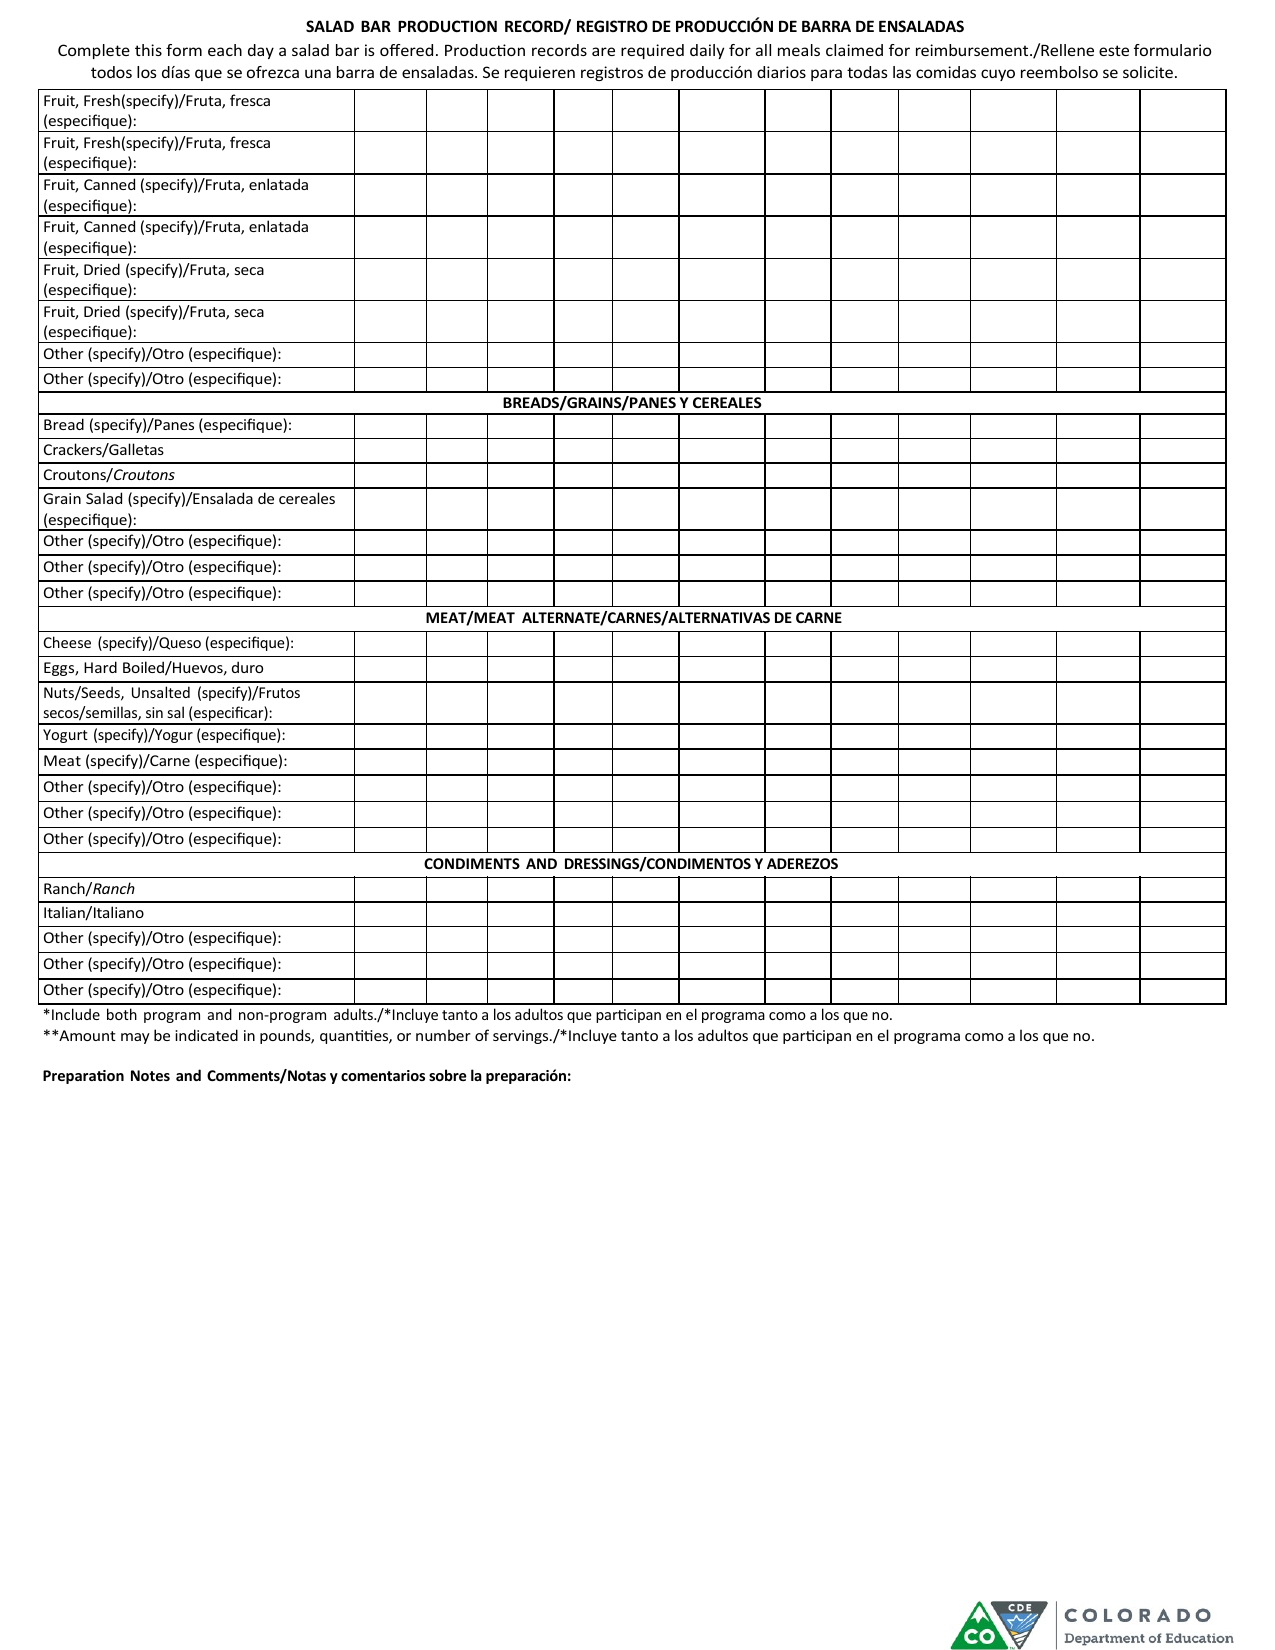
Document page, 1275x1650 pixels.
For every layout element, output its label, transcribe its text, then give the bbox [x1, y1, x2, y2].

table_cell [971, 531, 1056, 554]
table_header [1141, 90, 1225, 131]
table_cell [766, 531, 830, 554]
picture [950, 1600, 1234, 1650]
table_cell [832, 683, 898, 723]
table_cell [355, 980, 426, 1003]
table_cell [488, 301, 553, 342]
table_cell [355, 776, 426, 801]
table_cell [555, 368, 612, 391]
table_cell [613, 464, 678, 487]
table_cell [899, 368, 970, 391]
table_cell Nuts/Seeds, Unsalted (specify)/Frutos secos/semillas, sin sal (especificar): [39, 683, 354, 723]
table_cell [1141, 489, 1225, 529]
table_header [613, 90, 678, 131]
table_cell [613, 632, 678, 656]
table_cell [680, 439, 764, 462]
table_cell [613, 582, 678, 606]
table_cell [555, 415, 612, 438]
table_cell [766, 725, 830, 748]
table_cell [555, 531, 612, 554]
table_cell [555, 217, 612, 257]
table_cell [680, 725, 764, 748]
table_cell [427, 632, 487, 656]
table_cell [766, 802, 830, 827]
table_cell [355, 878, 426, 901]
table_cell Fruit, Canned (specify)/Fruta, enlatada (especifique): [39, 175, 354, 215]
table_cell [899, 750, 970, 774]
table_cell [971, 657, 1056, 681]
table_cell [1141, 368, 1225, 391]
table_cell [1141, 556, 1225, 580]
table_cell [427, 259, 487, 299]
table_cell [555, 776, 612, 801]
table_cell [832, 903, 898, 926]
table_cell [355, 683, 426, 723]
table_cell [680, 531, 764, 554]
table_cell [971, 953, 1056, 978]
table_cell [766, 175, 830, 215]
table_cell [899, 828, 970, 852]
table_cell [899, 878, 970, 901]
table_cell [971, 878, 1056, 901]
table_cell Other (specify)/Otro (especifique): [39, 828, 354, 852]
table_cell [488, 343, 553, 366]
table_cell CONDIMENTS AND DRESSINGS/CONDIMENTOS Y ADEREZOS [39, 853, 1225, 876]
table_cell [488, 439, 553, 462]
table_cell [899, 927, 970, 952]
table_cell [488, 828, 553, 852]
table_cell [971, 217, 1056, 257]
table_cell [680, 750, 764, 774]
table_cell [680, 828, 764, 852]
table_cell [680, 489, 764, 529]
table_cell Other (specify)/Otro (especifique): [39, 368, 354, 391]
table_cell [1057, 343, 1139, 366]
table_cell [766, 132, 830, 173]
table_cell [555, 132, 612, 173]
table_cell [427, 980, 487, 1003]
table_cell [355, 556, 426, 580]
table_cell [355, 953, 426, 978]
table_cell [899, 657, 970, 681]
table_cell Bread (specify)/Panes (especifique): [39, 415, 354, 438]
table_cell [832, 657, 898, 681]
table_cell [1057, 556, 1139, 580]
table_cell [1141, 725, 1225, 748]
table_cell [680, 903, 764, 926]
table_cell [680, 132, 764, 173]
table_cell [355, 802, 426, 827]
table_cell [766, 259, 830, 299]
table_cell Fruit, Dried (specify)/Fruta, seca (especifique): [39, 259, 354, 299]
table_cell [488, 878, 553, 901]
table_cell [1057, 489, 1139, 529]
table_cell [766, 927, 830, 952]
table_cell [355, 301, 426, 342]
table_cell [971, 175, 1056, 215]
table_cell [427, 175, 487, 215]
table_cell [1141, 750, 1225, 774]
table_cell [899, 415, 970, 438]
text *Include both program and non-program adults./*Incluye tanto a los adultos que participan en el programa como a los que no. [42, 1005, 1248, 1025]
table_cell [899, 489, 970, 529]
table_cell [427, 217, 487, 257]
table_cell [1057, 878, 1139, 901]
table_cell [427, 368, 487, 391]
table_cell [613, 878, 678, 901]
table_cell [680, 582, 764, 606]
table_cell [613, 953, 678, 978]
table_cell [680, 632, 764, 656]
table_cell [766, 368, 830, 391]
table_cell [680, 878, 764, 901]
table_cell [766, 878, 830, 901]
table_cell [613, 415, 678, 438]
table_cell [555, 301, 612, 342]
table_cell Fruit, Dried (specify)/Fruta, seca (especifique): [39, 301, 354, 342]
table_cell [766, 489, 830, 529]
table_cell [1141, 878, 1225, 901]
table_cell [899, 175, 970, 215]
table_cell [555, 259, 612, 299]
table_cell [766, 828, 830, 852]
table_cell [1057, 683, 1139, 723]
table_cell [355, 132, 426, 173]
table_cell [766, 632, 830, 656]
table_cell [613, 489, 678, 529]
table_cell MEAT/MEAT ALTERNATE/CARNES/ALTERNATIVAS DE CARNE [39, 607, 1225, 631]
table_cell Other (specify)/Otro (especifique): [39, 531, 354, 554]
table_cell [555, 556, 612, 580]
table_cell [1141, 802, 1225, 827]
table_cell [427, 725, 487, 748]
table_header Fruit, Fresh(specify)/Fruta, fresca (especifique): [39, 90, 354, 131]
table_cell [613, 531, 678, 554]
table_cell [613, 828, 678, 852]
table_cell [555, 464, 612, 487]
table_cell [1057, 725, 1139, 748]
table_cell [1057, 953, 1139, 978]
table_cell [1057, 802, 1139, 827]
table_cell [899, 132, 970, 173]
table_cell Grain Salad (specify)/Ensalada de cereales (especifique): [39, 489, 354, 529]
table_cell [613, 725, 678, 748]
table_cell [1141, 415, 1225, 438]
table_cell [971, 415, 1056, 438]
table_header [555, 90, 612, 131]
table_cell [1141, 217, 1225, 257]
table_cell [766, 217, 830, 257]
table_cell [971, 132, 1056, 173]
table_cell [355, 750, 426, 774]
table_cell [766, 953, 830, 978]
table_cell [832, 927, 898, 952]
table_cell [613, 776, 678, 801]
table_cell Fruit, Fresh(specify)/Fruta, fresca (especifique): [39, 132, 354, 173]
table_cell [355, 725, 426, 748]
table_cell [680, 368, 764, 391]
table_cell [899, 980, 970, 1003]
table_cell [971, 980, 1056, 1003]
table_cell [1057, 632, 1139, 656]
table_cell [899, 632, 970, 656]
table_cell [766, 343, 830, 366]
table_cell [427, 953, 487, 978]
table_cell [832, 556, 898, 580]
table_cell [766, 301, 830, 342]
table_cell [971, 828, 1056, 852]
table_cell [1057, 828, 1139, 852]
table_cell [355, 582, 426, 606]
table_cell [766, 582, 830, 606]
table_cell Other (specify)/Otro (especifique): [39, 980, 354, 1003]
table_cell [355, 927, 426, 952]
table_cell [766, 464, 830, 487]
table_header [971, 90, 1056, 131]
table_cell [488, 802, 553, 827]
table_cell [971, 464, 1056, 487]
table_cell [680, 464, 764, 487]
table_cell [427, 802, 487, 827]
table_cell [427, 415, 487, 438]
table_cell [555, 439, 612, 462]
table_cell [971, 927, 1056, 952]
table_cell [832, 725, 898, 748]
table_cell [427, 464, 487, 487]
table_cell [1141, 927, 1225, 952]
table_cell [832, 175, 898, 215]
table_cell [488, 259, 553, 299]
table_cell [971, 439, 1056, 462]
table_cell [1141, 582, 1225, 606]
table_cell [555, 582, 612, 606]
table_cell [680, 776, 764, 801]
table_cell [1141, 776, 1225, 801]
table_cell [832, 531, 898, 554]
table_cell [1057, 903, 1139, 926]
table_cell [832, 301, 898, 342]
table_cell [832, 878, 898, 901]
table_cell [555, 175, 612, 215]
table_cell [680, 927, 764, 952]
table_cell [427, 556, 487, 580]
table_cell [899, 725, 970, 748]
table_cell [613, 556, 678, 580]
table_cell [899, 301, 970, 342]
table_cell [832, 980, 898, 1003]
table_cell [1141, 980, 1225, 1003]
table_cell [355, 489, 426, 529]
table_cell [613, 927, 678, 952]
table_cell [766, 683, 830, 723]
table_cell Eggs, Hard Boiled/Huevos, duro [39, 657, 354, 681]
table_cell [832, 828, 898, 852]
table_cell [971, 368, 1056, 391]
table_cell [427, 301, 487, 342]
table_cell [899, 556, 970, 580]
table_cell [1057, 368, 1139, 391]
table_cell [555, 632, 612, 656]
table_cell [1057, 464, 1139, 487]
table_cell [555, 903, 612, 926]
table_cell [613, 368, 678, 391]
table_cell [832, 464, 898, 487]
table_cell [427, 903, 487, 926]
table_cell [488, 927, 553, 952]
table_cell [1057, 531, 1139, 554]
table_cell Croutons/Croutons [39, 464, 354, 487]
table_cell [832, 415, 898, 438]
table_cell Other (specify)/Otro (especifique): [39, 927, 354, 952]
table_cell [427, 582, 487, 606]
table_cell [971, 582, 1056, 606]
table_cell [488, 980, 553, 1003]
table_cell [680, 657, 764, 681]
table_cell [555, 750, 612, 774]
table_cell Meat (specify)/Carne (especifique): [39, 750, 354, 774]
table_cell [680, 802, 764, 827]
table_cell [971, 489, 1056, 529]
table_cell [899, 776, 970, 801]
table_cell [427, 439, 487, 462]
table_cell [899, 217, 970, 257]
table_cell [832, 259, 898, 299]
table_cell [680, 415, 764, 438]
table_cell [766, 657, 830, 681]
table_cell [1057, 582, 1139, 606]
table_cell [899, 802, 970, 827]
table_cell [555, 343, 612, 366]
table_cell [766, 750, 830, 774]
table_cell [427, 776, 487, 801]
table_cell [555, 683, 612, 723]
table_cell [613, 301, 678, 342]
table_cell [832, 368, 898, 391]
table_cell [680, 953, 764, 978]
table_cell [488, 582, 553, 606]
table_cell [766, 980, 830, 1003]
table_cell Crackers/Galletas [39, 439, 354, 462]
table_cell [613, 903, 678, 926]
table_cell [971, 776, 1056, 801]
table_cell [427, 927, 487, 952]
table_header [832, 90, 898, 131]
table_cell Other (specify)/Otro (especifique): [39, 776, 354, 801]
table_cell [832, 582, 898, 606]
table_cell Cheese (specify)/Queso (especifique): [39, 632, 354, 656]
table_cell [680, 259, 764, 299]
table_cell [355, 343, 426, 366]
table_cell [355, 903, 426, 926]
table_cell [1141, 464, 1225, 487]
table_cell [555, 980, 612, 1003]
table_cell [1057, 439, 1139, 462]
table_cell [766, 415, 830, 438]
table_cell Other (specify)/Otro (especifique): [39, 343, 354, 366]
table_cell [832, 750, 898, 774]
table_cell [488, 132, 553, 173]
table_cell [555, 927, 612, 952]
table_cell [488, 415, 553, 438]
table_cell [1141, 953, 1225, 978]
table_cell [899, 464, 970, 487]
table_cell [832, 132, 898, 173]
table_cell [613, 259, 678, 299]
table_cell [899, 343, 970, 366]
table_cell [971, 259, 1056, 299]
table_cell [1057, 980, 1139, 1003]
table_cell [427, 489, 487, 529]
table_cell [899, 903, 970, 926]
table_cell [899, 259, 970, 299]
table_cell [613, 343, 678, 366]
text Preparation Notes and Comments/Notas y comentarios sobre la preparación: [42, 1066, 1248, 1086]
table_cell [680, 683, 764, 723]
table_header [1057, 90, 1139, 131]
table_cell [766, 439, 830, 462]
table_cell [488, 556, 553, 580]
table_cell [1141, 439, 1225, 462]
table_cell [971, 301, 1056, 342]
table_cell [427, 683, 487, 723]
table_header [899, 90, 970, 131]
table_cell [488, 175, 553, 215]
table_header [680, 90, 764, 131]
table_cell Yogurt (specify)/Yogur (especifique): [39, 725, 354, 748]
table_cell [488, 464, 553, 487]
table_cell [1141, 657, 1225, 681]
table_cell [355, 439, 426, 462]
table_cell [1141, 828, 1225, 852]
table_header [427, 90, 487, 131]
table_cell [1141, 259, 1225, 299]
table_cell [427, 343, 487, 366]
table_cell [971, 750, 1056, 774]
table_cell [427, 828, 487, 852]
table_cell [766, 903, 830, 926]
table_cell [355, 464, 426, 487]
table_cell [899, 582, 970, 606]
table_cell [680, 980, 764, 1003]
table_cell [613, 750, 678, 774]
table_cell [613, 175, 678, 215]
table_cell [971, 683, 1056, 723]
table_cell [1057, 750, 1139, 774]
table_cell [488, 750, 553, 774]
table_cell [355, 175, 426, 215]
table_cell [1141, 903, 1225, 926]
table_cell [1057, 927, 1139, 952]
table_cell [1057, 132, 1139, 173]
table_cell [899, 531, 970, 554]
table_cell [488, 531, 553, 554]
table_cell [355, 531, 426, 554]
table_cell [488, 776, 553, 801]
table_header [355, 90, 426, 131]
table_cell [355, 632, 426, 656]
table_cell [899, 953, 970, 978]
table_cell [680, 556, 764, 580]
table_cell [1057, 175, 1139, 215]
table_cell [832, 776, 898, 801]
table_cell [555, 828, 612, 852]
table_cell [555, 878, 612, 901]
table_cell Other (specify)/Otro (especifique): [39, 582, 354, 606]
table_cell [971, 725, 1056, 748]
table_cell [613, 439, 678, 462]
table_cell [355, 217, 426, 257]
table_cell [427, 657, 487, 681]
table_cell [1141, 632, 1225, 656]
table_cell [488, 683, 553, 723]
table_cell [832, 802, 898, 827]
table_cell [971, 903, 1056, 926]
table_cell [1141, 175, 1225, 215]
table_cell [1057, 217, 1139, 257]
table_header [488, 90, 553, 131]
table_cell [1141, 683, 1225, 723]
table_cell [1141, 132, 1225, 173]
table_cell [1141, 301, 1225, 342]
table_cell [555, 725, 612, 748]
table_cell [1057, 259, 1139, 299]
table_cell [488, 953, 553, 978]
table_cell [680, 175, 764, 215]
table_cell [613, 132, 678, 173]
table_cell [613, 683, 678, 723]
table_cell [555, 802, 612, 827]
table_cell Ranch/Ranch [39, 878, 354, 901]
table_cell [832, 953, 898, 978]
text **Amount may be indicated in pounds, quantities, or number of servings./*Incluye tanto a los adultos que participan en el programa como a los que no. [42, 1025, 1248, 1045]
table_cell [427, 531, 487, 554]
table_cell [488, 368, 553, 391]
table_cell [1057, 657, 1139, 681]
table_header [766, 90, 830, 131]
table_cell [971, 343, 1056, 366]
table_cell [355, 368, 426, 391]
table_cell [832, 439, 898, 462]
table_cell [488, 725, 553, 748]
table_cell [899, 683, 970, 723]
table_cell [971, 632, 1056, 656]
table_cell [832, 632, 898, 656]
table_cell [355, 657, 426, 681]
table_cell Other (specify)/Otro (especifique): [39, 802, 354, 827]
table_cell [488, 632, 553, 656]
table_cell [1057, 301, 1139, 342]
table_cell [613, 802, 678, 827]
table_cell [899, 439, 970, 462]
table_cell [488, 903, 553, 926]
table_cell [1141, 531, 1225, 554]
table_cell [355, 259, 426, 299]
table_cell [680, 343, 764, 366]
table_cell [971, 556, 1056, 580]
table_cell Italian/Italiano [39, 903, 354, 926]
table_cell Other (specify)/Otro (especifique): [39, 556, 354, 580]
table_cell [427, 132, 487, 173]
table_cell Other (specify)/Otro (especifique): [39, 953, 354, 978]
table_cell [555, 489, 612, 529]
table_cell [555, 657, 612, 681]
table_cell [1057, 415, 1139, 438]
table_cell [680, 301, 764, 342]
table_cell Fruit, Canned (specify)/Fruta, enlatada (especifique): [39, 217, 354, 257]
table_cell [1141, 343, 1225, 366]
table_cell [832, 489, 898, 529]
table_cell [613, 217, 678, 257]
table_cell [488, 489, 553, 529]
table_cell [488, 657, 553, 681]
table_cell [555, 953, 612, 978]
table_cell [766, 556, 830, 580]
table_cell [1057, 776, 1139, 801]
table_cell [427, 878, 487, 901]
table_cell [613, 657, 678, 681]
table_cell [427, 750, 487, 774]
table_cell BREADS/GRAINS/PANES Y CEREALES [39, 393, 1225, 413]
table_cell [766, 776, 830, 801]
table_cell [832, 217, 898, 257]
table_cell [355, 828, 426, 852]
table_cell [613, 980, 678, 1003]
table_cell [355, 415, 426, 438]
table_cell [488, 217, 553, 257]
table_cell [832, 343, 898, 366]
table_cell [680, 217, 764, 257]
table_cell [971, 802, 1056, 827]
